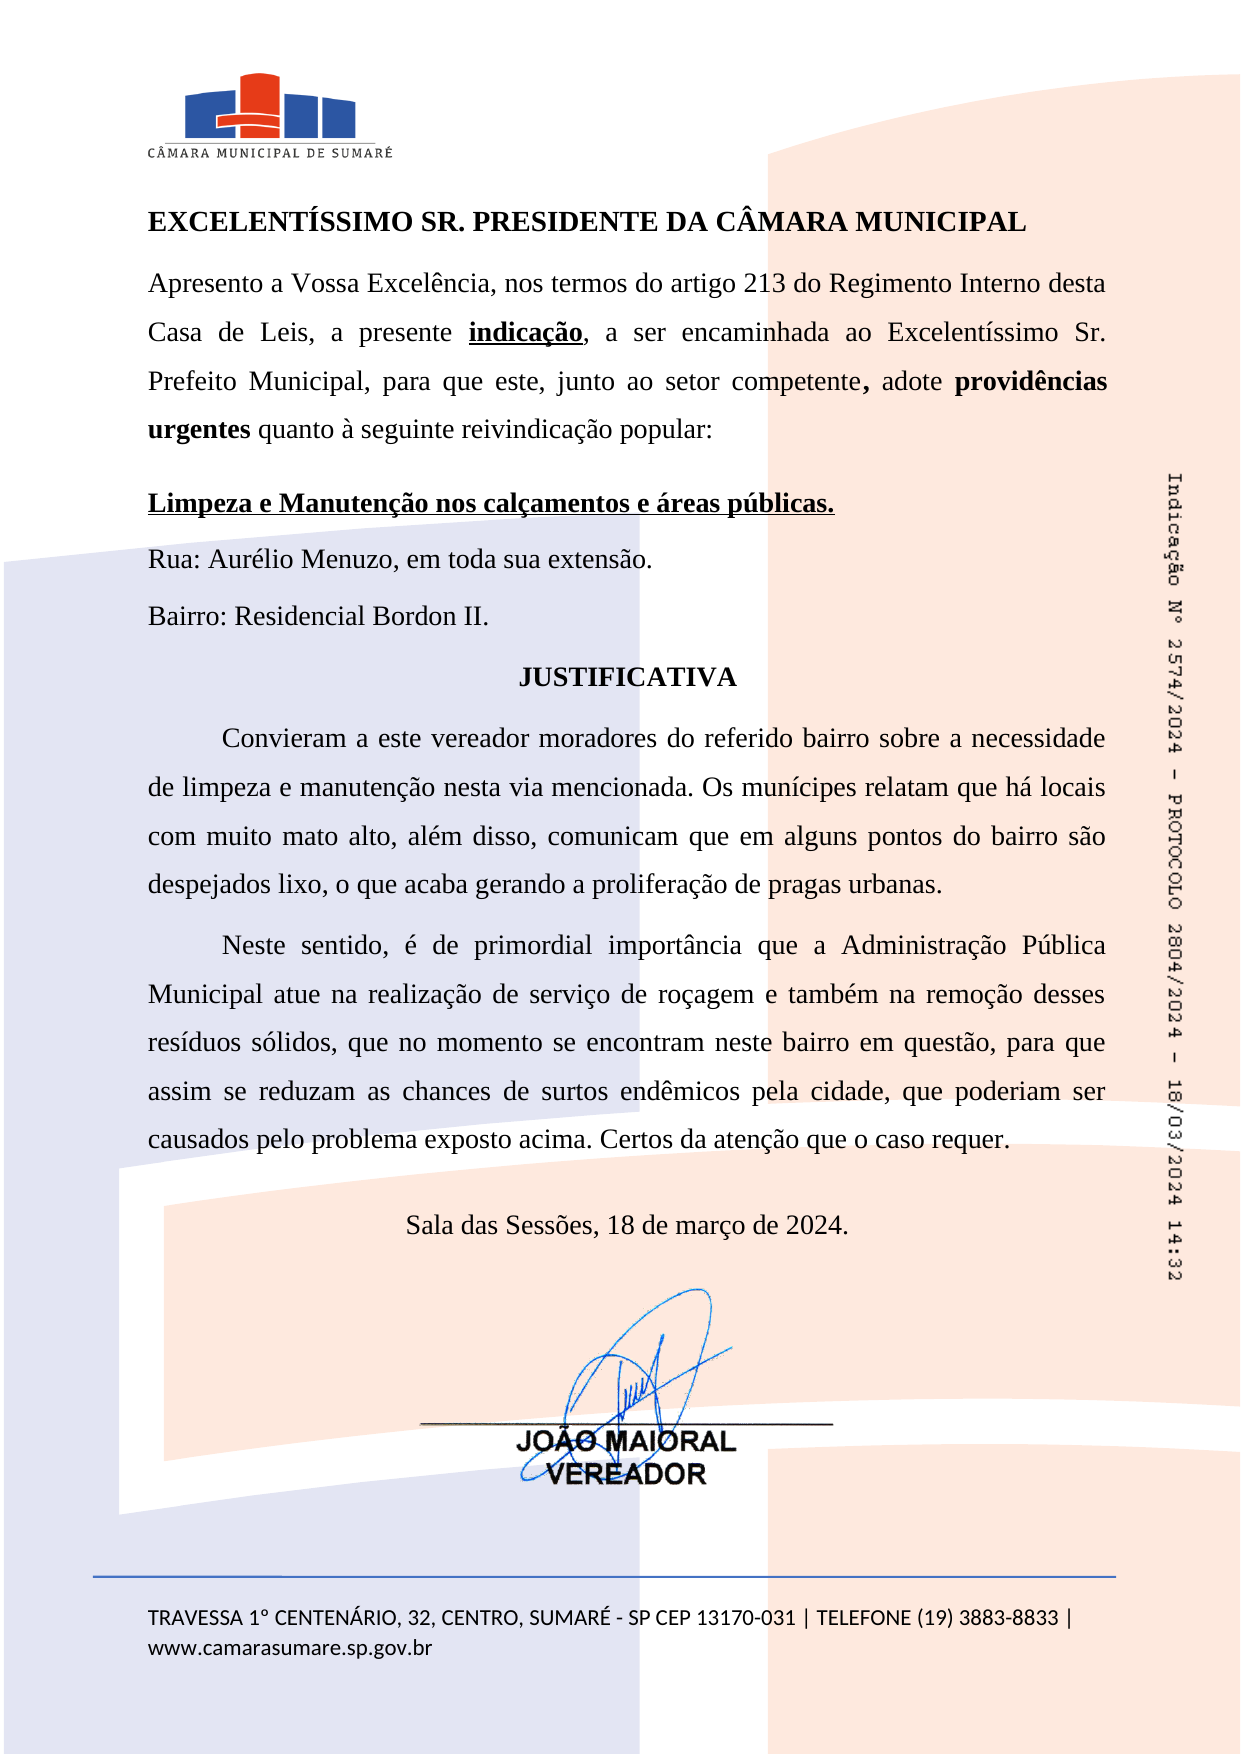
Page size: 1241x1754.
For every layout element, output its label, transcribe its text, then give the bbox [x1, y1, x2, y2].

text Neste sentido, é de primordial importância que a Administração Pública Municipal atue na realização de serviço de roçagem e também na remoção desses resíduos sólidos, que no momento se encontram neste bairro em questão, para que assim se reduzam as chances de surtos endêmicos pela cidade, que poderiam ser causados pelo problema exposto acima. Certos da atenção que o caso requer. [148, 928, 1107, 1155]
text Apresento a Vossa Excelência, nos termos do artigo 213 do Regimento Interno desta Casa de Leis, a presente indicação, a ser encaminhada ao Excelentíssimo Sr. Prefeito Municipal, para que este, junto ao setor competente, adote providências urgentes quanto à seguinte reivindicação popular: [148, 267, 1107, 444]
picture [1142, 468, 1205, 1286]
text Convieram a este vereador moradores do referido bairro sobre a necessidade de limpeza e manutenção nesta via mencionada. Os munícipes relatam que há locais com muito mato alto, além disso, comunicam que em alguns pontos do bairro são despejados lixo, o que acaba gerando a proliferação de pragas urbanas. [148, 722, 1107, 899]
text Rua: Aurélio Menuzo, em toda sua extensão. [148, 543, 1107, 575]
text Bairro: Residencial Bordon II. [148, 599, 1107, 632]
text JUSTIFICATIVA [148, 661, 1107, 693]
picture [402, 1269, 853, 1504]
text Sala das Sessões, 18 de março de 2024. [148, 1208, 1107, 1241]
text Limpeza e Manutenção nos calçamentos e áreas públicas. [148, 486, 1107, 518]
picture [147, 73, 394, 160]
text EXCELENTÍSSIMO SR. PRESIDENTE DA CÂMARA MUNICIPAL [148, 204, 1107, 237]
